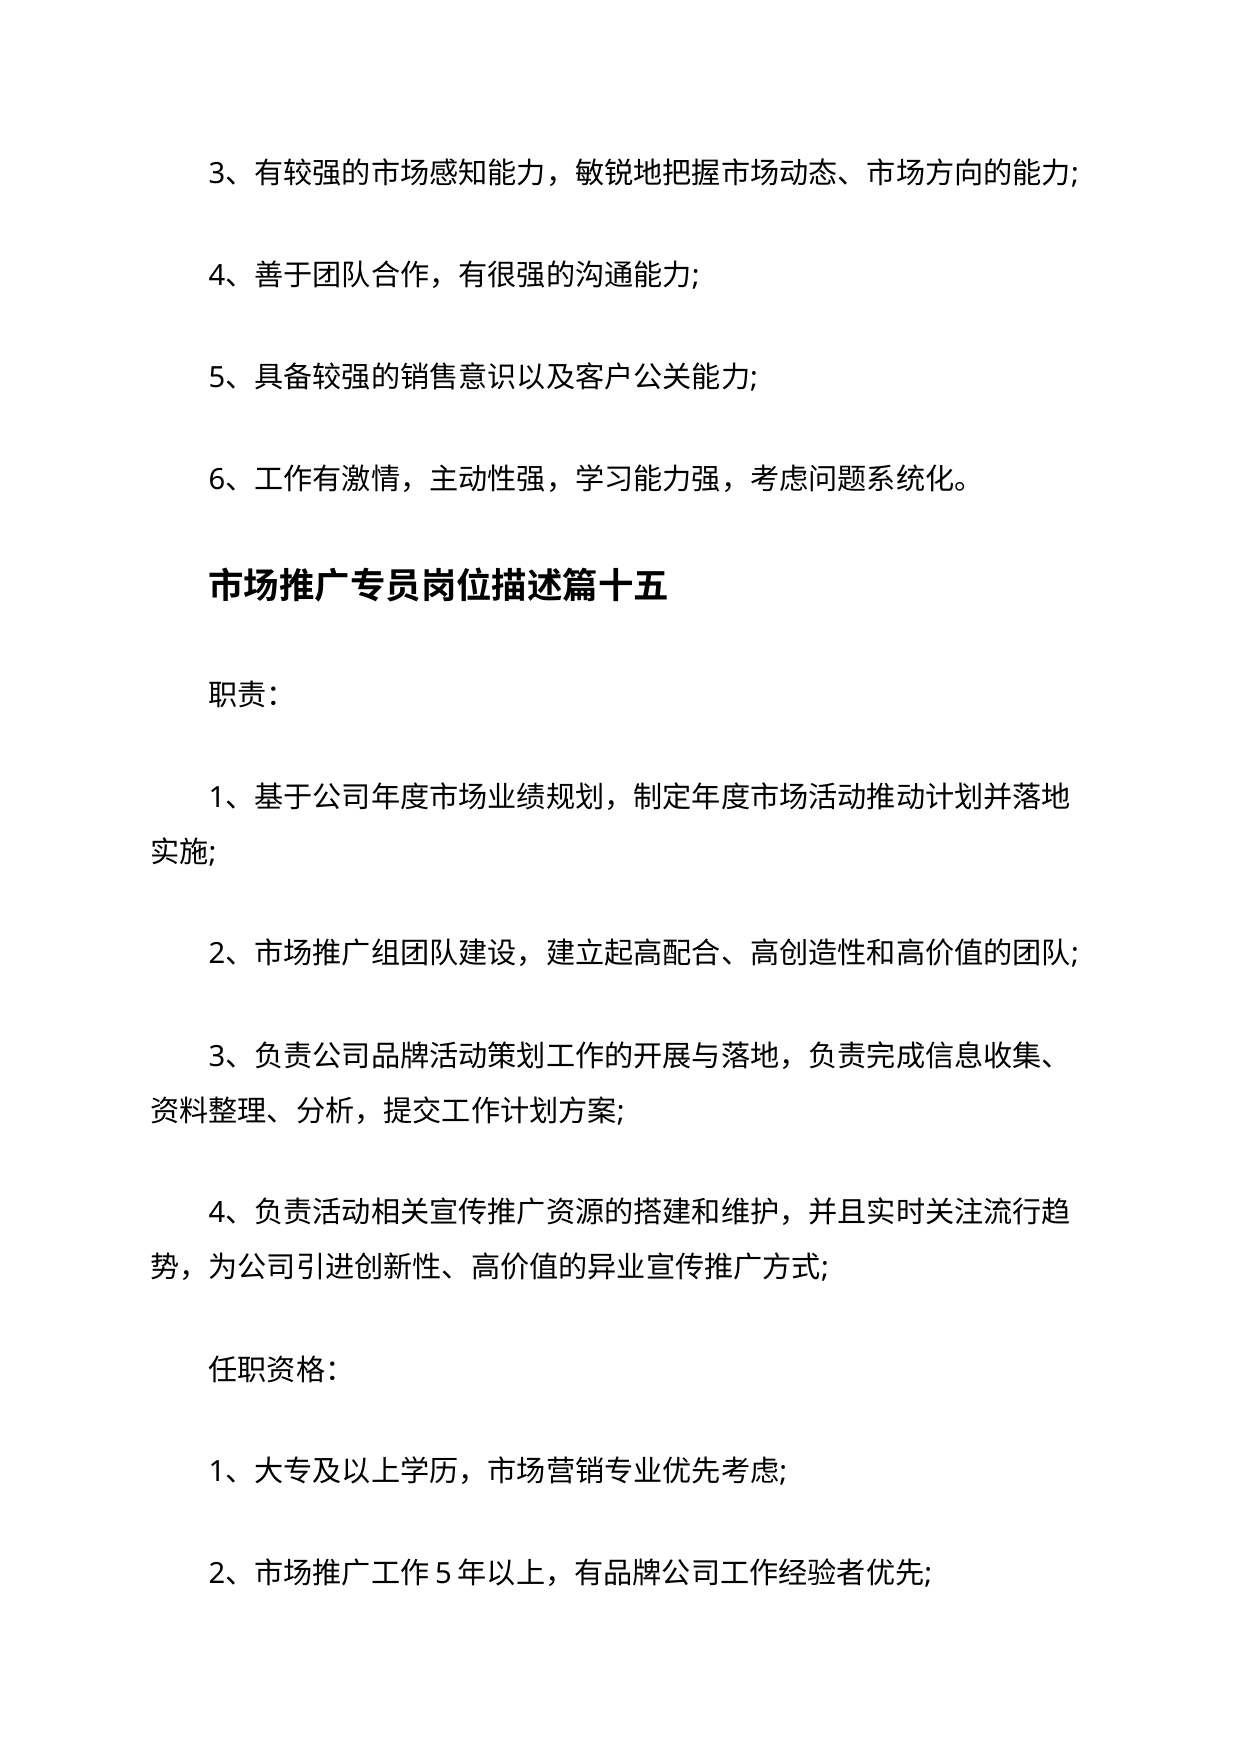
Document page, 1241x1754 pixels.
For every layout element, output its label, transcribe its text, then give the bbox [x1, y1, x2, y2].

text 2、市场推广组团队建设，建立起高配合、高创造性和高价值的团队; [150, 930, 1090, 972]
text 1、基于公司年度市场业绩规划，制定年度市场活动推动计划并落地实施; [150, 773, 1090, 871]
text 3、负责公司品牌活动策划工作的开展与落地，负责完成信息收集、资料整理、分析，提交工作计划方案; [150, 1032, 1090, 1129]
text 任职资格： [150, 1346, 1090, 1388]
text 5、具备较强的销售意识以及客户公关能力; [150, 354, 1090, 396]
text 3、有较强的市场感知能力，敏锐地把握市场动态、市场方向的能力; [150, 150, 1090, 192]
text 6、工作有激情，主动性强，学习能力强，考虑问题系统化。 [150, 456, 1090, 498]
text 职责： [150, 671, 1090, 714]
text 4、负责活动相关宣传推广资源的搭建和维护，并且实时关注流行趋势，为公司引进创新性、高价值的异业宣传推广方式; [150, 1189, 1090, 1286]
text 2、市场推广工作5年以上，有品牌公司工作经验者优先; [150, 1550, 1090, 1592]
text 市场推广专员岗位描述篇十五 [150, 558, 1090, 609]
text 1、大专及以上学历，市场营销专业优先考虑; [150, 1448, 1090, 1490]
text 4、善于团队合作，有很强的沟通能力; [150, 252, 1090, 294]
